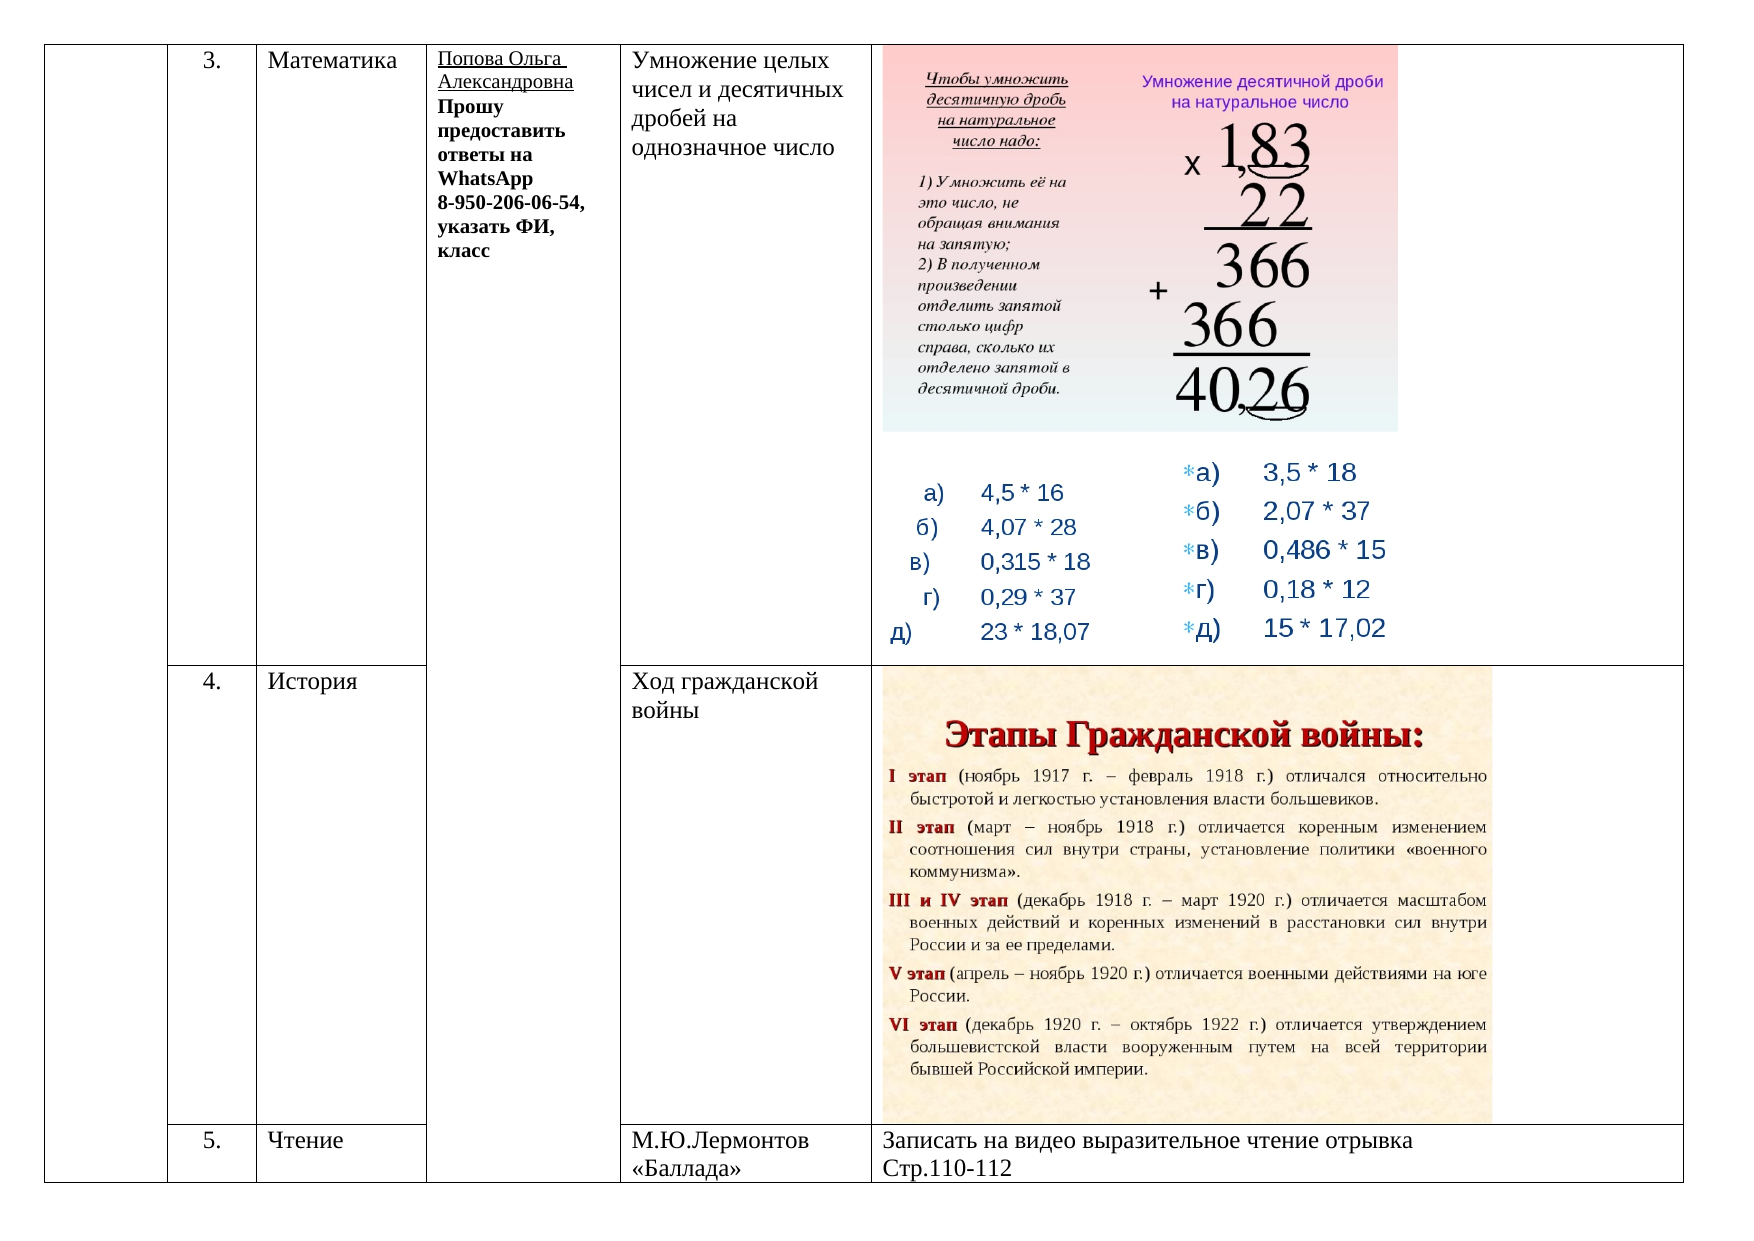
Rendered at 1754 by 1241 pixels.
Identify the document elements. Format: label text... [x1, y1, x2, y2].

table_cell [872, 45, 1153, 665]
table_cell [872, 666, 882, 1124]
table_cell [1398, 45, 1683, 665]
table_cell Чтение [257, 1125, 426, 1182]
table_cell 3. [168, 45, 256, 665]
table_cell 4. [168, 666, 256, 1124]
picture [882, 666, 1493, 1124]
picture [882, 457, 1135, 665]
table_cell 5. [168, 1125, 256, 1182]
table_cell Ход гражданской войны [621, 666, 871, 1124]
table_cell М.Ю.Лермонтов «Баллада» [621, 1125, 871, 1182]
table_cell Умножение целых чисел и десятичных дробей на однозначное число [621, 45, 871, 665]
table_cell История [257, 666, 426, 1124]
table_cell Записать на видео выразительное чтение отрывка Стр.110-112 [872, 1125, 1683, 1182]
table_cell Попова Ольга Александровна Прошу предоставить ответы на WhatsApp 8-950-206-06-54, указать ФИ, класс [427, 45, 620, 1182]
table_cell [1672, 666, 1683, 1124]
table_cell Математика [257, 45, 426, 665]
picture [882, 45, 1424, 665]
